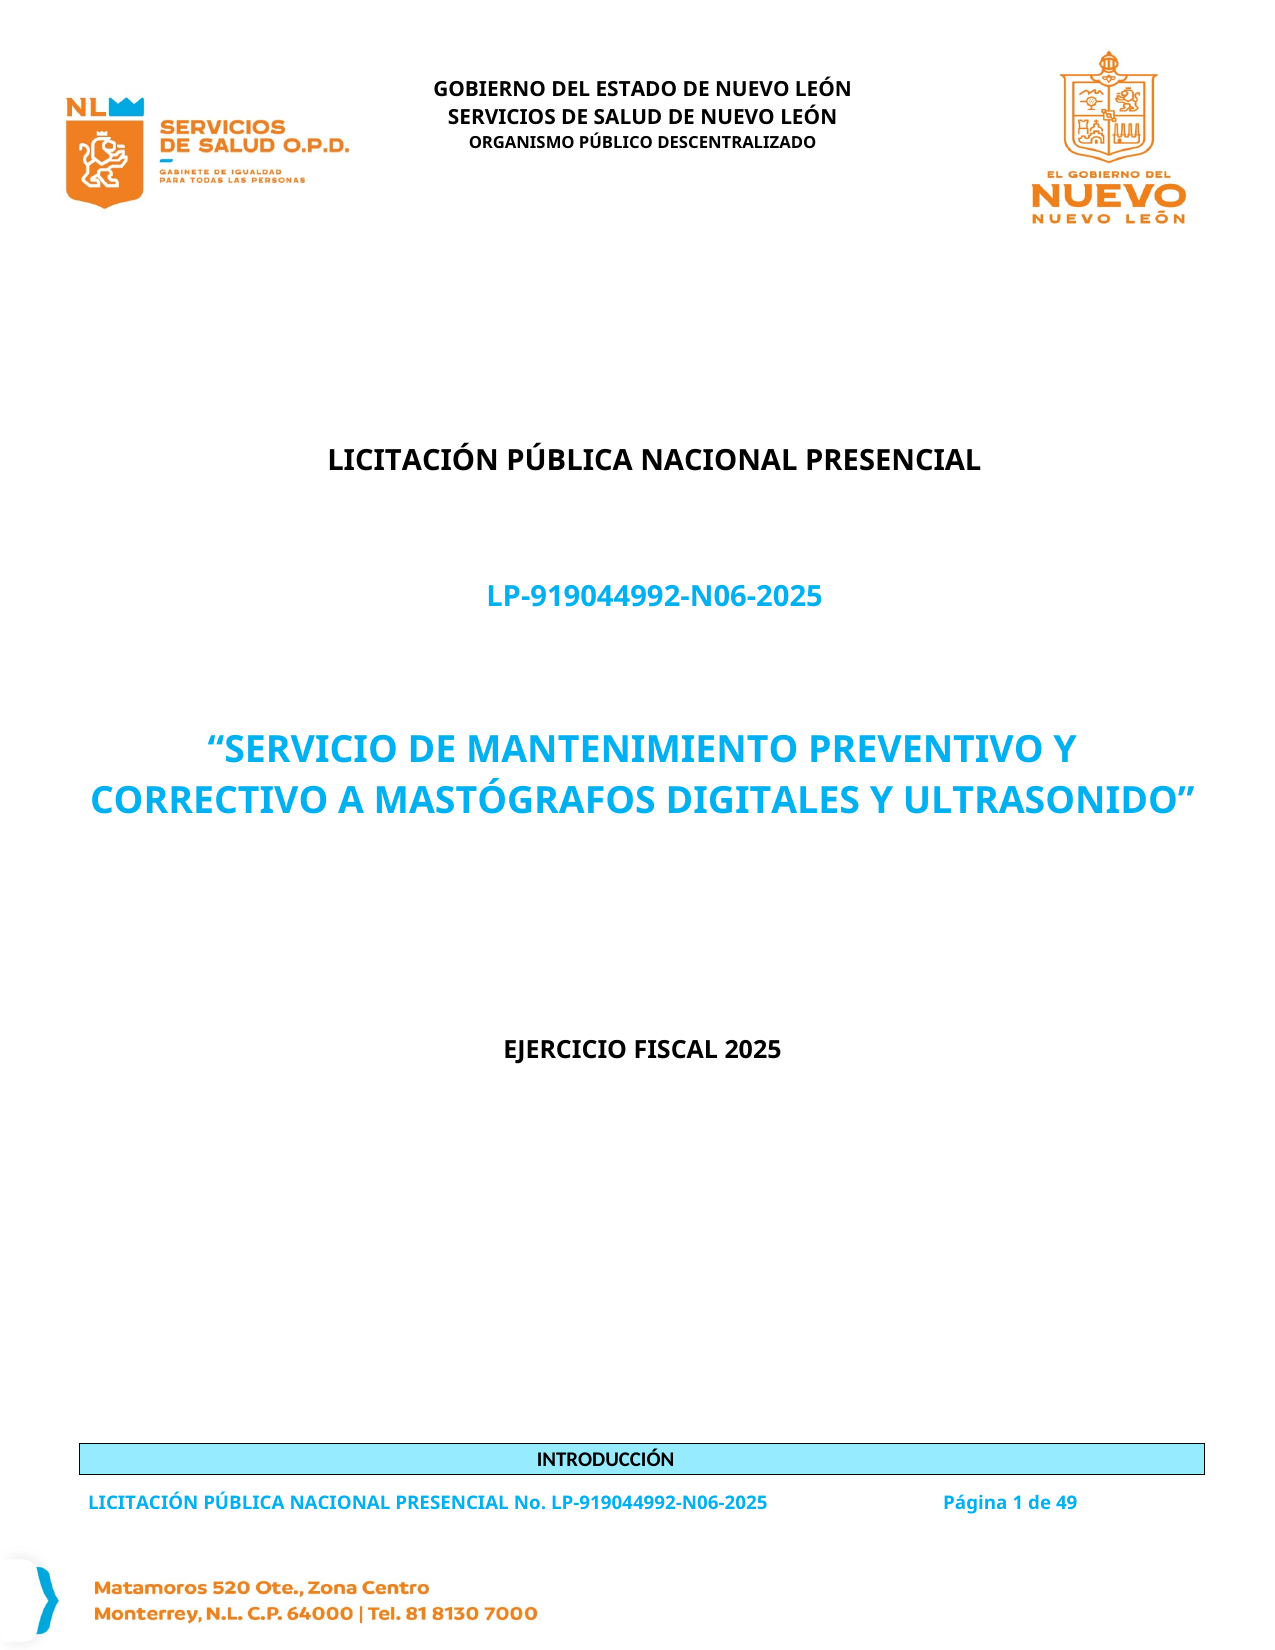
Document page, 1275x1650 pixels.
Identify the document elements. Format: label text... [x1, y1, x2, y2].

picture [0, 1528, 549, 1650]
text INTRODUCCIÓN [80, 1444, 1204, 1474]
text LICITACIÓN PÚBLICA NACIONAL PRESENCIAL [89, 439, 1220, 479]
subtitle LP-919044992-N06-2025 [89, 576, 1220, 615]
text “SERVICIO DE MANTENIMIENTO PREVENTIVO Y CORRECTIVO A MASTÓGRAFOS DIGITALES Y ULTRASONIDO” [89, 722, 1196, 824]
picture [1019, 39, 1204, 251]
text EJERCICIO FISCAL 2025 [89, 1032, 1196, 1066]
picture [38, 70, 372, 226]
